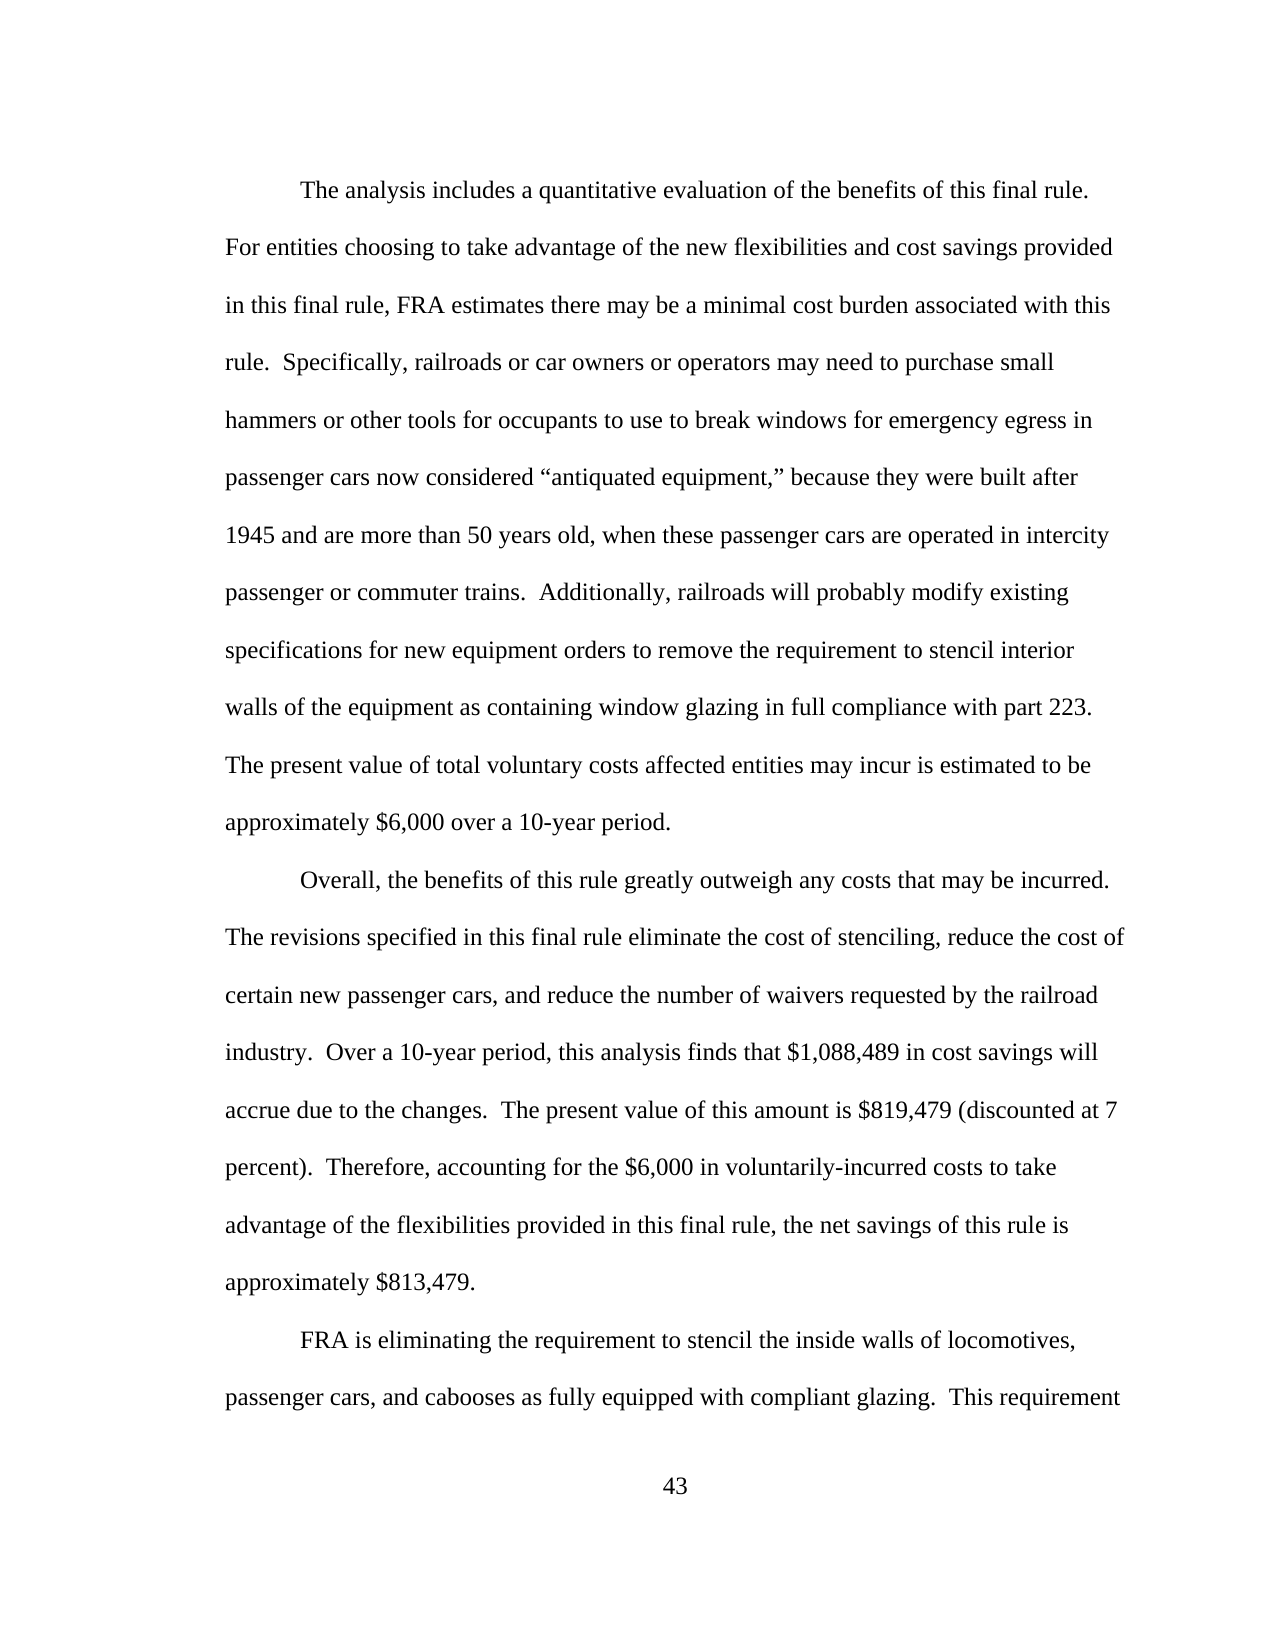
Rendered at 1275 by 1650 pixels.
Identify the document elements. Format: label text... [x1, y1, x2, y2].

text Overall, the benefits of this rule greatly outweigh any costs that may be incurred. The revisions specified in this final rule eliminate the cost of stenciling, reduce the cost of certain new passenger cars, and reduce the number of waivers requested by the railroad industry. Over a 10-year period, this analysis finds that $1,088,489 in cost savings will accrue due to the changes. The present value of this amount is $819,479 (discounted at 7 percent). Therefore, accounting for the $6,000 in voluntarily-incurred costs to take advantage of the flexibilities provided in this final rule, the net savings of this rule is approximately $813,479. [225, 865, 1125, 1296]
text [225, 1325, 1125, 1411]
text The analysis includes a quantitative evaluation of the benefits of this final rule. For entities choosing to take advantage of the new flexibilities and cost savings provided in this final rule, FRA estimates there may be a minimal cost burden associated with this rule. Specifically, railroads or car owners or operators may need to purchase small hammers or other tools for occupants to use to break windows for emergency egress in passenger cars now considered “antiquated equipment,” because they were built after 1945 and are more than 50 years old, when these passenger cars are operated in intercity passenger or commuter trains. Additionally, railroads will probably modify existing specifications for new equipment orders to remove the requirement to stencil interior walls of the equipment as containing window glazing in full compliance with part 223. The present value of total voluntary costs affected entities may incur is estimated to be approximately $6,000 over a 10-year period. [225, 175, 1125, 836]
